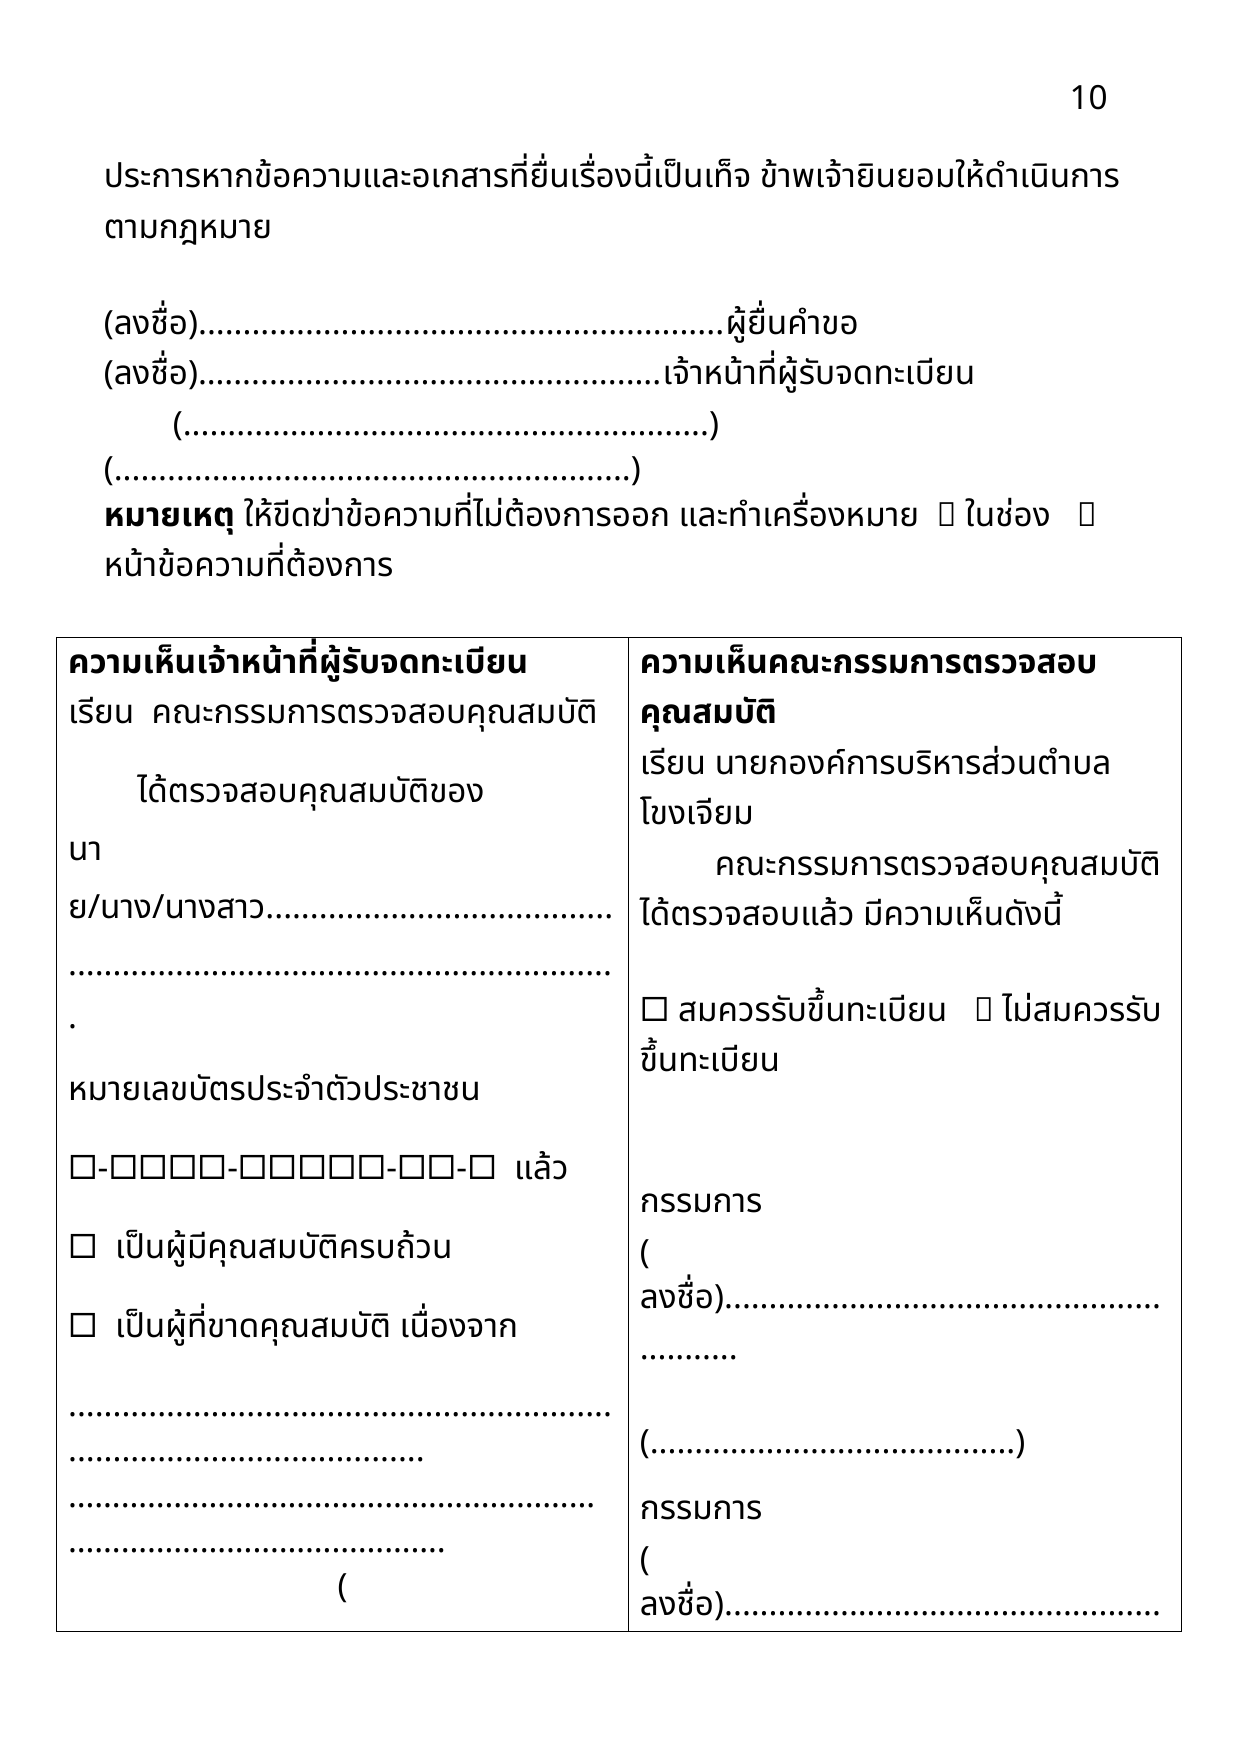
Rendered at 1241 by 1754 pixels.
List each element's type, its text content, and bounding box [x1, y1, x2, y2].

text (...........................................................) (..........................................................) [103, 400, 1137, 491]
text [103, 152, 1137, 253]
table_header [629, 638, 1181, 1631]
text (ลงชื่อ)...........................................................ผู้ยื่นคำขอ (ลงชื่อ)….................................................เจ้าหน้าที่ผู้รับจดทะเบียน [103, 298, 1137, 400]
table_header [57, 638, 628, 1631]
text หมายเหตุ ให้ขีดฆ่าข้อความที่ไม่ต้องการออก และทำเครื่องหมาย ในช่อง หน้าข้อความที่ต้องการ [103, 491, 1137, 591]
